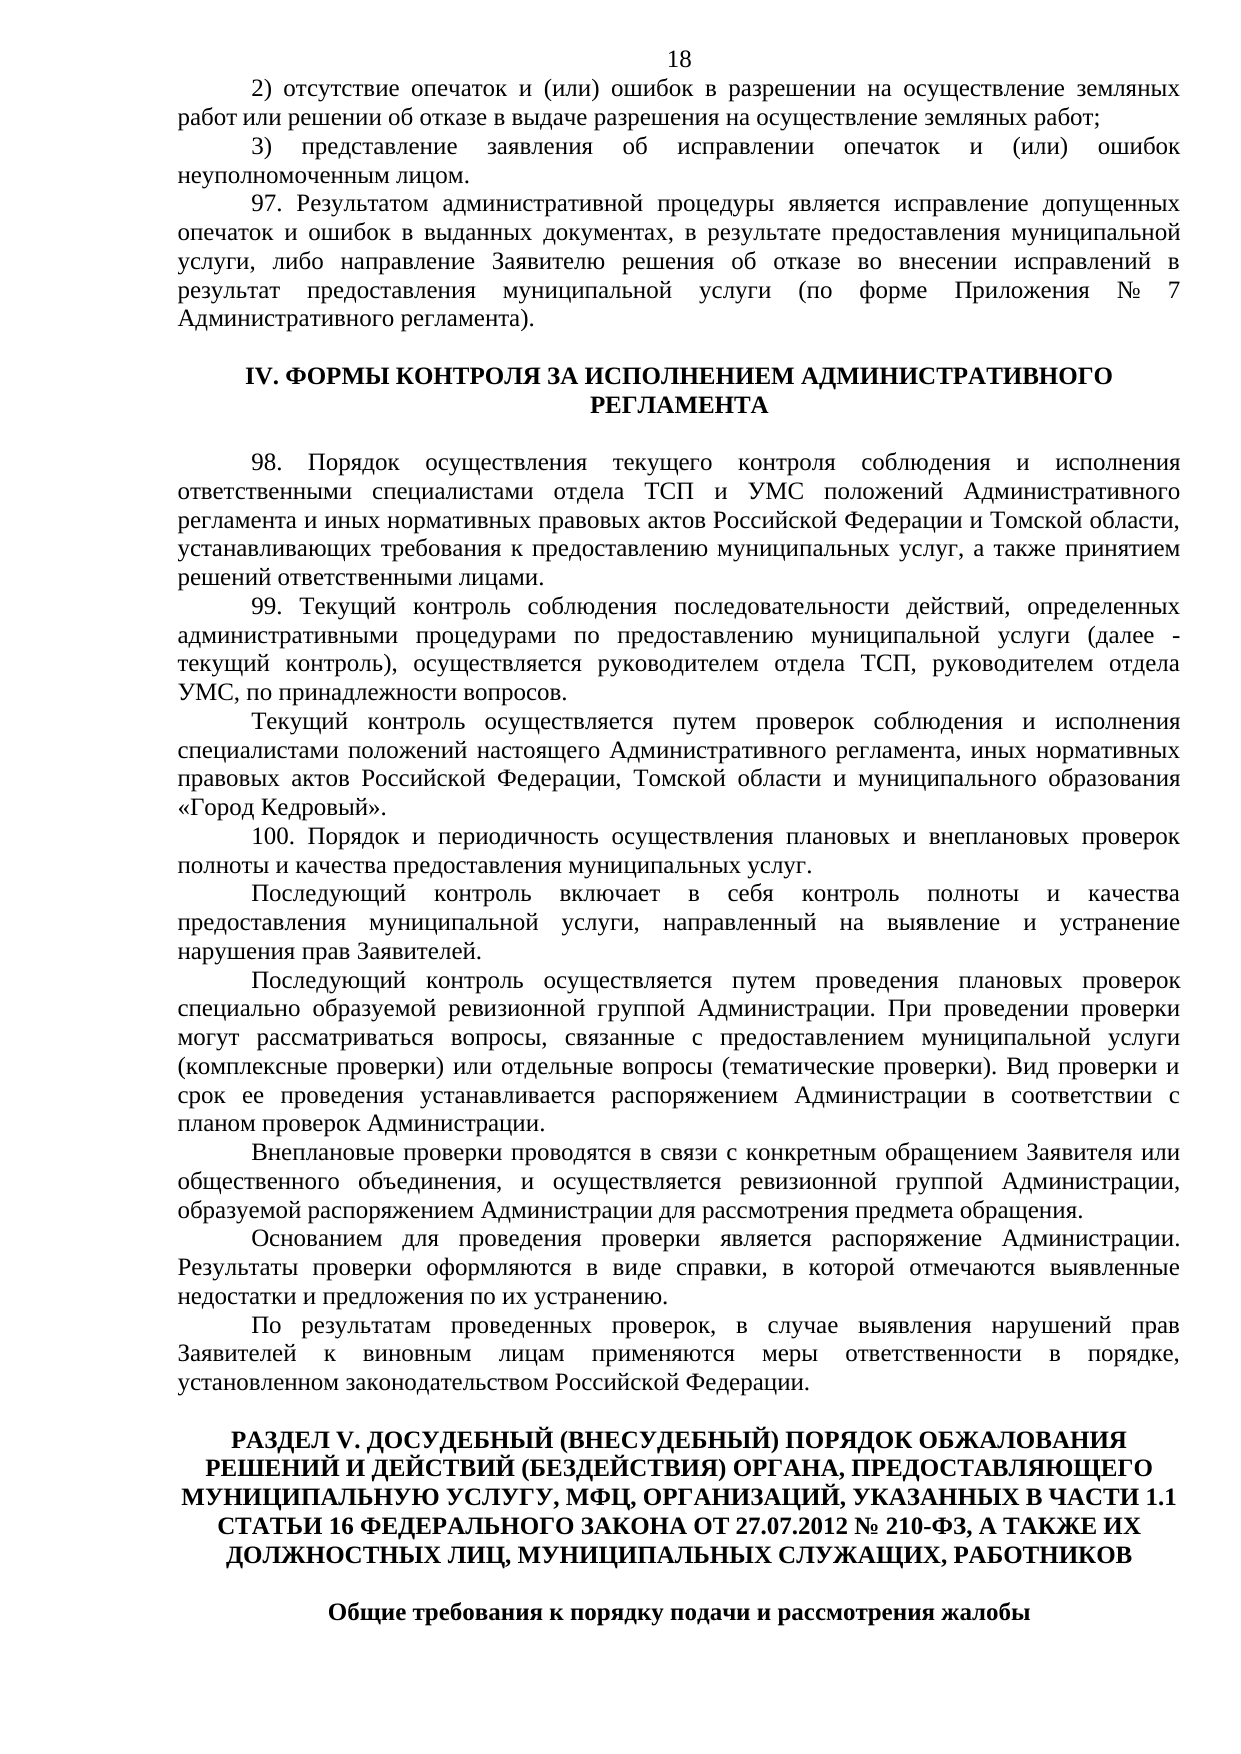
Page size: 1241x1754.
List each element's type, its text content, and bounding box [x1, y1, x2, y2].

list 3) представление заявления об исправлении опечаток и (или) ошибок неуполномоченным лицом. [177, 131, 1181, 188]
text 97. Результатом административной процедуры является исправление допущенных опечаток и ошибок в выданных документах, в результате предоставления муниципальной услуги, либо направление Заявителю решения об отказе во внесении исправлений в результат предоставления муниципальной услуги (по форме Приложения № 7 Административного регламента). [177, 188, 1181, 332]
text IV. ФОРМЫ КОНТРОЛЯ ЗА ИСПОЛНЕНИЕМ АДМИНИСТРАТИВНОГО РЕГЛАМЕНТА [177, 361, 1181, 418]
text Внеплановые проверки проводятся в связи с конкретным обращением Заявителя или общественного объединения, и осуществляется ревизионной группой Администрации, образуемой распоряжением Администрации для рассмотрения предмета обращения. [177, 1137, 1181, 1223]
text РАЗДЕЛ V. ДОСУДЕБНЫЙ (ВНЕСУДЕБНЫЙ) ПОРЯДОК ОБЖАЛОВАНИЯ РЕШЕНИЙ И ДЕЙСТВИЙ (БЕЗДЕЙСТВИЯ) ОРГАНА, ПРЕДОСТАВЛЯЮЩЕГО МУНИЦИПАЛЬНУЮ УСЛУГУ, МФЦ, ОРГАНИЗАЦИЙ, УКАЗАННЫХ В ЧАСТИ 1.1 СТАТЬИ 16 ФЕДЕРАЛЬНОГО ЗАКОНА ОТ 27.07.2012 № 210-ФЗ, А ТАКЖЕ ИХ ДОЛЖНОСТНЫХ ЛИЦ, МУНИЦИПАЛЬНЫХ СЛУЖАЩИХ, РАБОТНИКОВ [177, 1425, 1181, 1568]
list 2) отсутствие опечаток и (или) ошибок в разрешении на осуществление земляных работ или решении об отказе в выдаче разрешения на осуществление земляных работ; [177, 73, 1181, 131]
text Последующий контроль включает в себя контроль полноты и качества предоставления муниципальной услуги, направленный на выявление и устранение нарушения прав Заявителей. [177, 878, 1181, 965]
text 100. Порядок и периодичность осуществления плановых и внеплановых проверок полноты и качества предоставления муниципальных услуг. [177, 821, 1181, 878]
text По результатам проведенных проверок, в случае выявления нарушений прав Заявителей к виновным лицам применяются меры ответственности в порядке, установленном законодательством Российской Федерации. [177, 1310, 1181, 1396]
text Последующий контроль осуществляется путем проведения плановых проверок специально образуемой ревизионной группой Администрации. При проведении проверки могут рассматриваться вопросы, связанные с предоставлением муниципальной услуги (комплексные проверки) или отдельные вопросы (тематические проверки). Вид проверки и срок ее проведения устанавливается распоряжением Администрации в соответствии с планом проверок Администрации. [177, 965, 1181, 1137]
text Общие требования к порядку подачи и рассмотрения жалобы [177, 1597, 1181, 1626]
text Текущий контроль осуществляется путем проверок соблюдения и исполнения специалистами положений настоящего Административного регламента, иных нормативных правовых актов Российской Федерации, Томской области и муниципального образования «Город Кедровый». [177, 706, 1181, 821]
text Основанием для проведения проверки является распоряжение Администрации. Результаты проверки оформляются в виде справки, в которой отмечаются выявленные недостатки и предложения по их устранению. [177, 1223, 1181, 1310]
text 99. Текущий контроль соблюдения последовательности действий, определенных административными процедурами по предоставлению муниципальной услуги (далее - текущий контроль), осуществляется руководителем отдела ТСП, руководителем отдела УМС, по принадлежности вопросов. [177, 591, 1181, 706]
text 98. Порядок осуществления текущего контроля соблюдения и исполнения ответственными специалистами отдела ТСП и УМС положений Административного регламента и иных нормативных правовых актов Российской Федерации и Томской области, устанавливающих требования к предоставлению муниципальных услуг, а также принятием решений ответственными лицами. [177, 447, 1181, 591]
